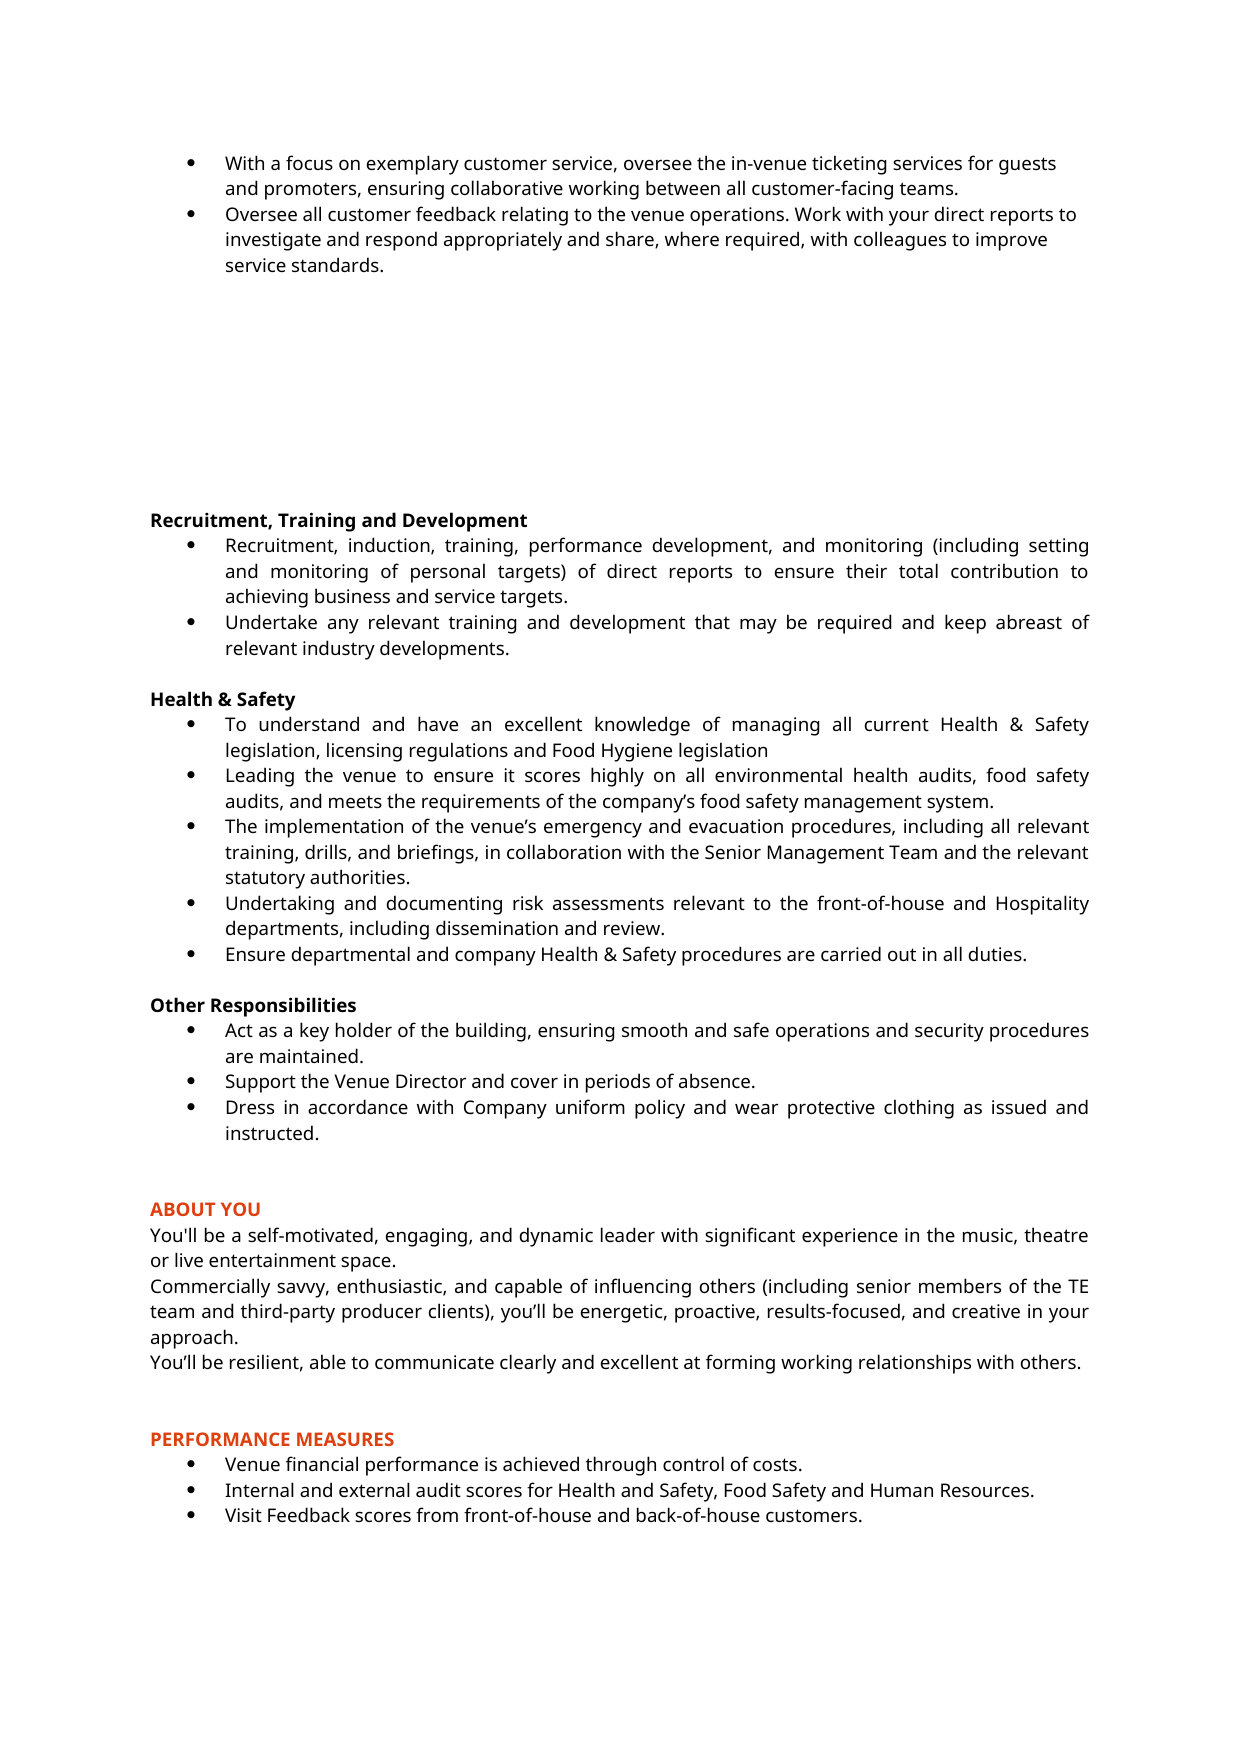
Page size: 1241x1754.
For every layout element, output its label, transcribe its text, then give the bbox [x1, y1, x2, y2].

list Support the Venue Director and cover in periods of absence. [187, 1069, 1090, 1094]
list Visit Feedback scores from front-of-house and back-of-house customers. [187, 1503, 1090, 1528]
text You’ll be resilient, able to communicate clearly and excellent at forming working relationships with others. [150, 1349, 1090, 1375]
text You'll be a self-motivated, engaging, and dynamic leader with significant experience in the music, theatre or live entertainment space. [150, 1222, 1090, 1273]
list Act as a key holder of the building, ensuring smooth and safe operations and security procedures are maintained. [187, 1018, 1090, 1069]
text ABOUT YOU [150, 1196, 1090, 1222]
list Venue financial performance is achieved through control of costs. [187, 1452, 1090, 1477]
list Ensure departmental and company Health & Safety procedures are carried out in all duties. [187, 941, 1090, 967]
list Internal and external audit scores for Health and Safety, Food Safety and Human Resources. [187, 1477, 1090, 1503]
list Undertake any relevant training and development that may be required and keep abreast of relevant industry developments. [187, 609, 1090, 660]
list Dress in accordance with Company uniform policy and wear protective clothing as issued and instructed. [187, 1094, 1090, 1145]
list Leading the venue to ensure it scores highly on all environmental health audits, food safety audits, and meets the requirements of the company’s food safety management system. [187, 762, 1090, 813]
list Recruitment, induction, training, performance development, and monitoring (including setting and monitoring of personal targets) of direct reports to ensure their total contribution to achieving business and service targets. [187, 533, 1090, 609]
list The implementation of the venue’s emergency and evacuation procedures, including all relevant training, drills, and briefings, in collaboration with the Senior Management Team and the relevant statutory authorities. [187, 813, 1090, 890]
text PERFORMANCE MEASURES [150, 1426, 1090, 1452]
text Other Responsibilities [150, 992, 1090, 1018]
text Health & Safety [150, 686, 1090, 711]
list To understand and have an excellent knowledge of managing all current Health & Safety legislation, licensing regulations and Food Hygiene legislation [187, 711, 1090, 762]
list With a focus on exemplary customer service, oversee the in-venue ticketing services for guests and promoters, ensuring collaborative working between all customer-facing teams. [187, 150, 1090, 201]
list Undertaking and documenting risk assessments relevant to the front-of-house and Hospitality departments, including dissemination and review. [187, 890, 1090, 941]
text Recruitment, Training and Development [150, 507, 1090, 533]
text Commercially savvy, enthusiastic, and capable of influencing others (including senior members of the TE team and third-party producer clients), you’ll be energetic, proactive, results-focused, and creative in your approach. [150, 1273, 1090, 1349]
list Oversee all customer feedback relating to the venue operations. Work with your direct reports to investigate and respond appropriately and share, where required, with colleagues to improve service standards. [187, 201, 1090, 278]
